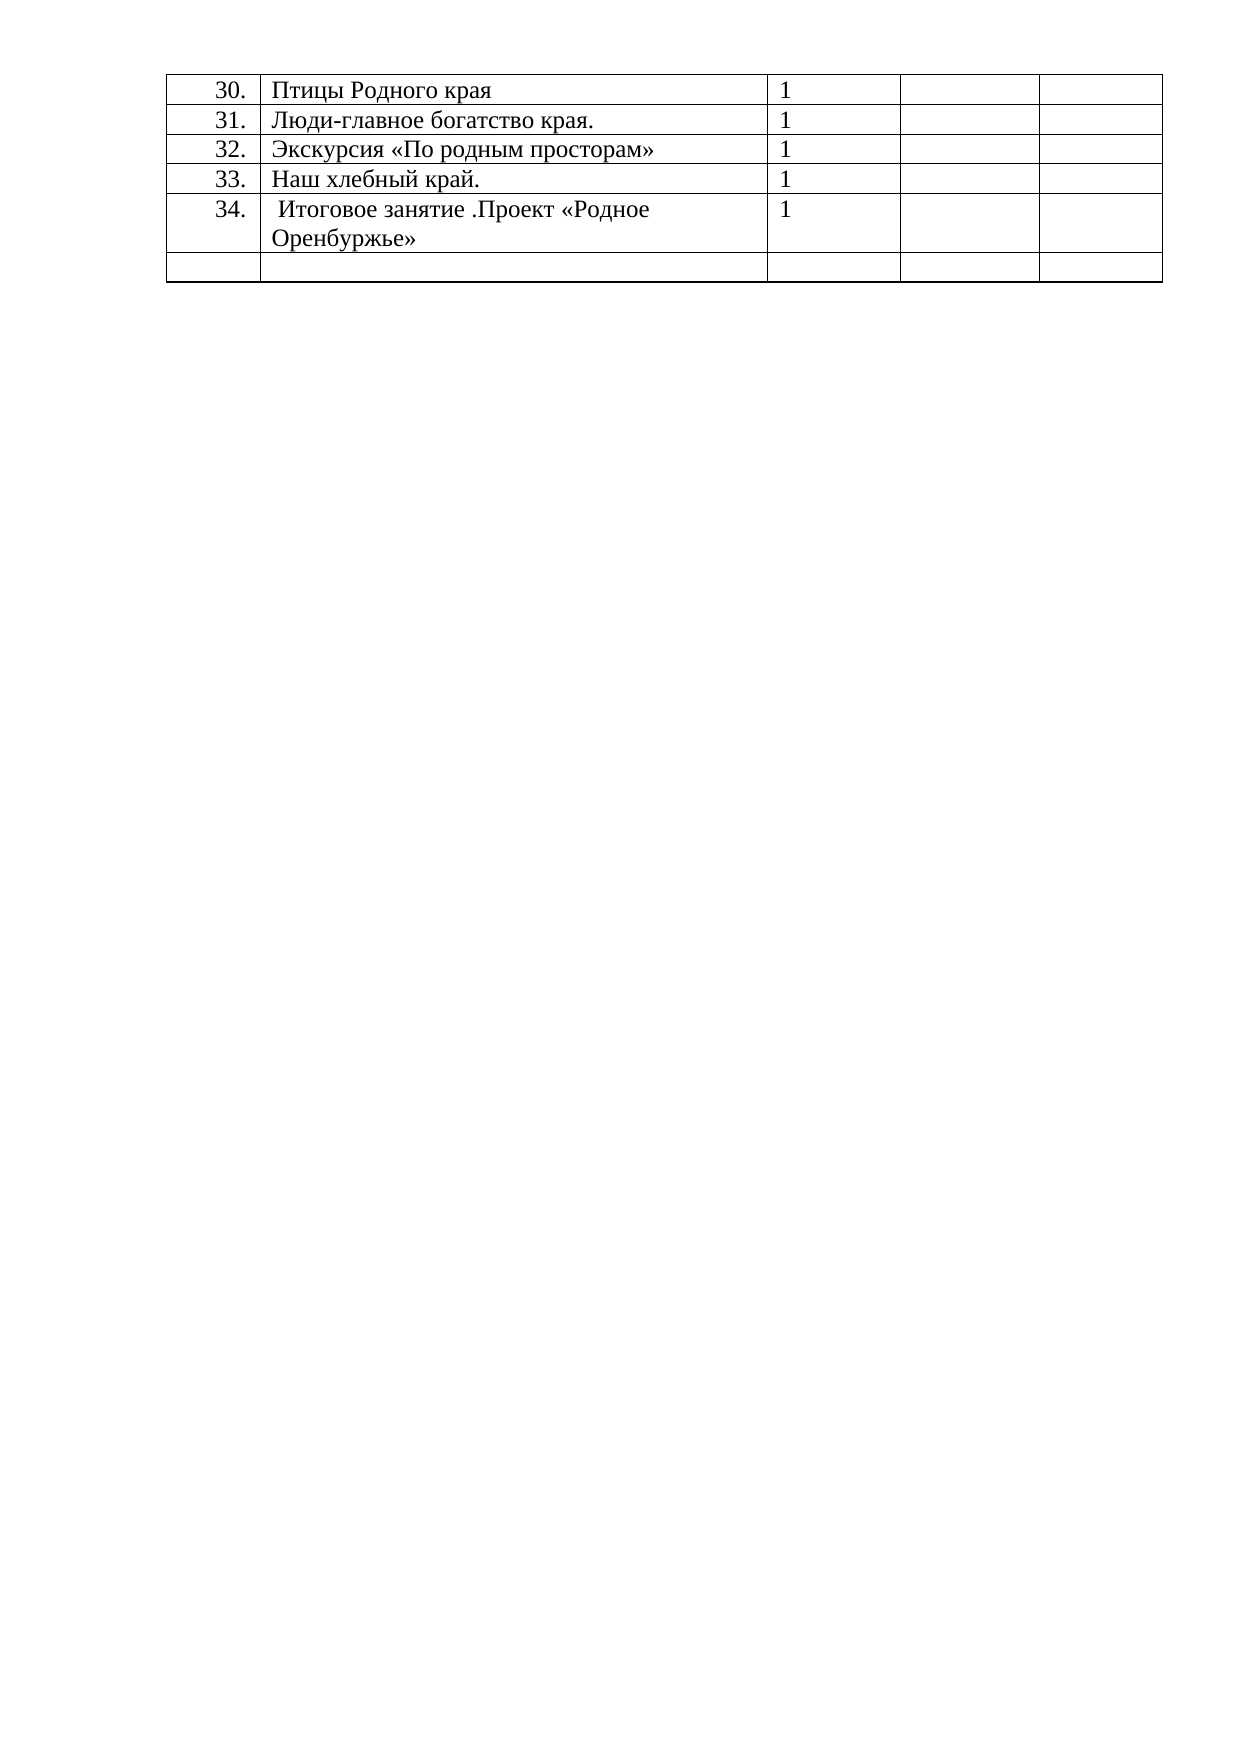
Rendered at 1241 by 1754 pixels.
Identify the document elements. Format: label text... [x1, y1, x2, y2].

table_cell [167, 105, 260, 133]
table_cell Итоговое занятие .Проект «Родное Оренбуржье» [261, 194, 767, 252]
table_cell [167, 194, 260, 252]
table_cell [167, 253, 260, 281]
table_cell [1040, 135, 1162, 163]
table_cell [261, 253, 767, 281]
table_cell [901, 253, 1039, 281]
table_cell 1 [768, 75, 900, 104]
table_cell [901, 194, 1039, 252]
table_cell Экскурсия «По родным просторам» [261, 135, 767, 163]
table_cell 1 [768, 164, 900, 193]
table_cell [167, 75, 260, 104]
table_cell [1040, 253, 1162, 281]
table_cell 1 [768, 105, 900, 133]
table_cell [768, 253, 900, 281]
table_cell [901, 135, 1039, 163]
table_cell Птицы Родного края [261, 75, 767, 104]
table_cell [1040, 75, 1162, 104]
table_cell [167, 164, 260, 193]
table_cell [901, 75, 1039, 104]
table_cell Наш хлебный край. [261, 164, 767, 193]
table_cell [901, 105, 1039, 133]
table_cell [1040, 105, 1162, 133]
table_cell [1040, 164, 1162, 193]
table_cell 1 [768, 194, 900, 252]
table_cell [1040, 194, 1162, 252]
table_cell 1 [768, 135, 900, 163]
table_cell [901, 164, 1039, 193]
table_cell [167, 135, 260, 163]
table_cell Люди-главное богатство края. [261, 105, 767, 133]
